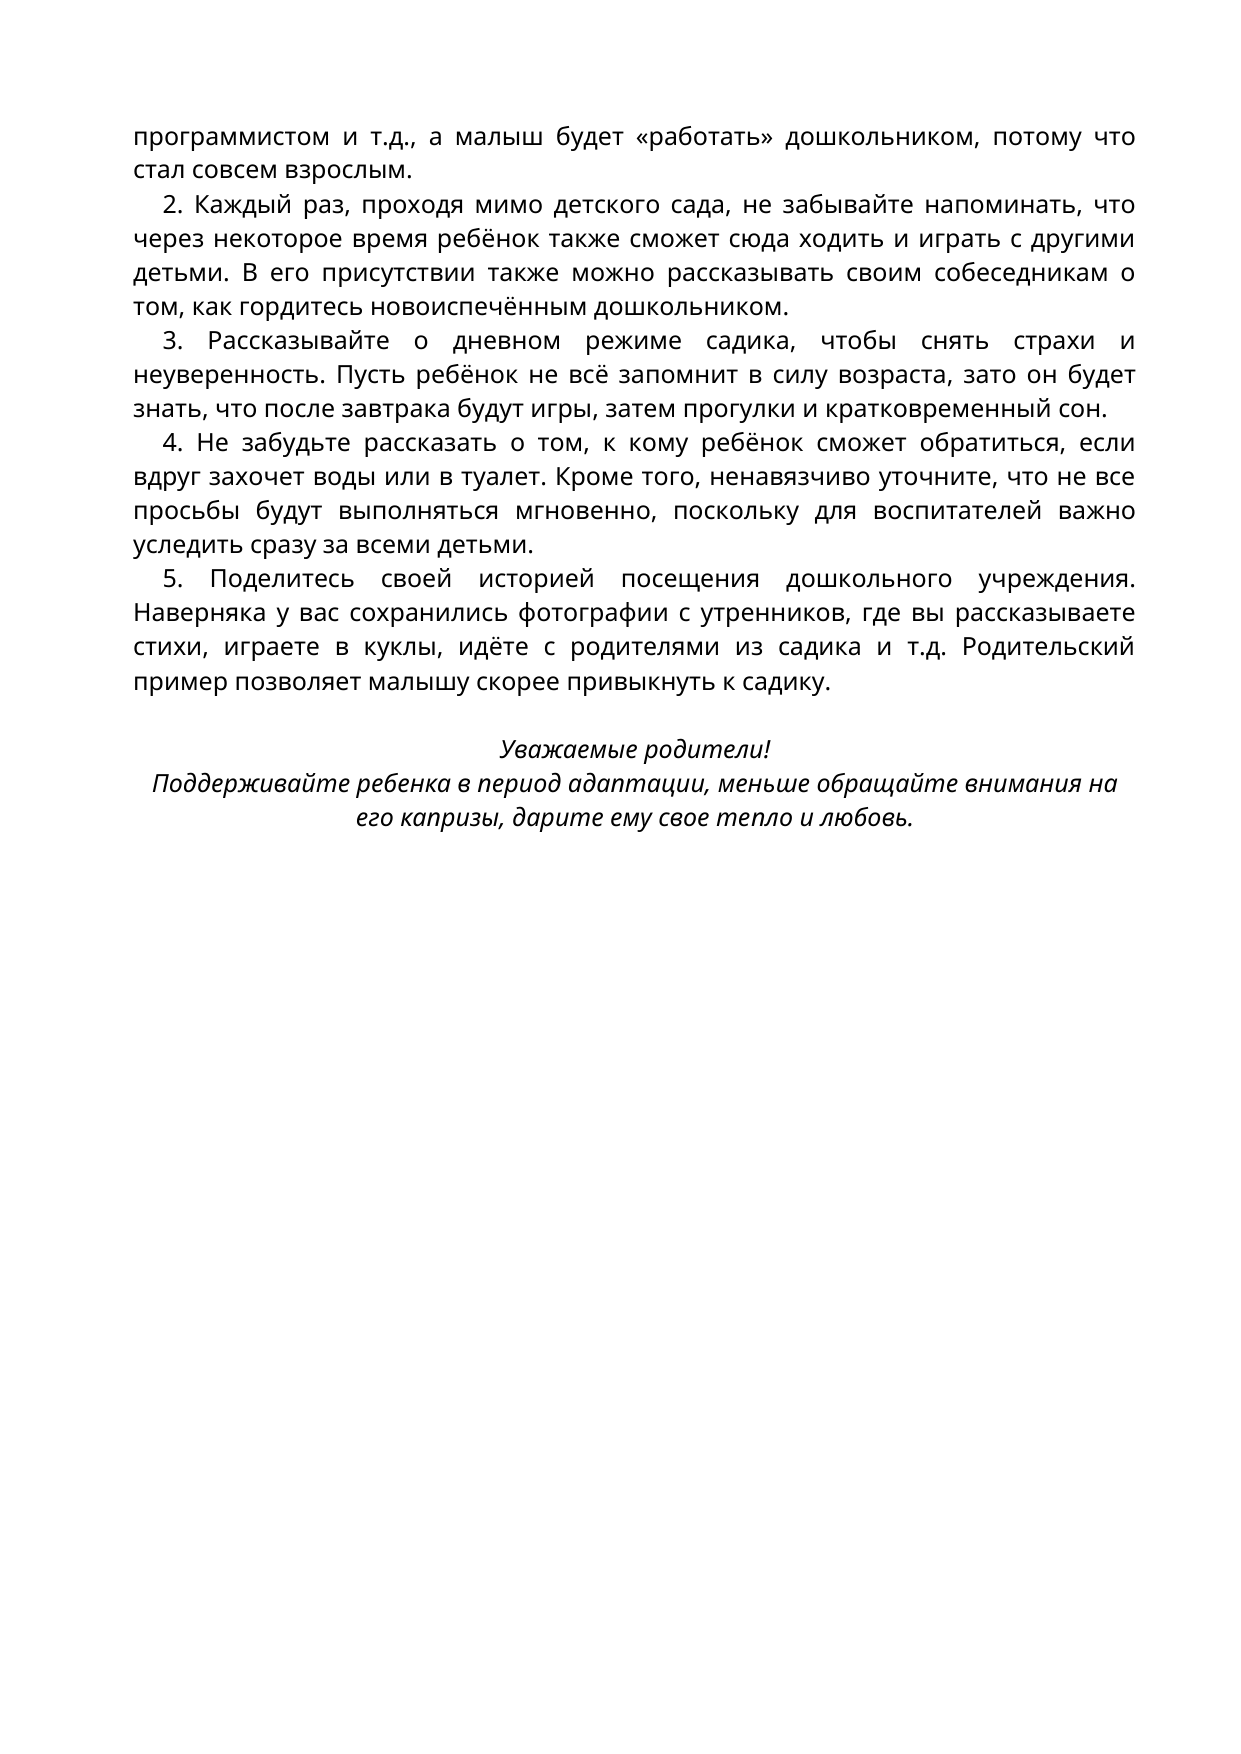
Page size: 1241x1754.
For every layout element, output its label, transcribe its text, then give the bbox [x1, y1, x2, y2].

text Уважаемые родители! [133, 731, 1137, 765]
text 5. Поделитесь своей историей посещения дошкольного учреждения. Наверняка у вас сохранились фотографии с утренников, где вы рассказываете стихи, играете в куклы, идёте с родителями из садика и т.д. Родительский пример позволяет малышу скорее привыкнуть к садику. [133, 561, 1137, 697]
text 3. Рассказывайте о дневном режиме садика, чтобы снять страхи и неуверенность. Пусть ребёнок не всё запомнит в силу возраста, зато он будет знать, что после завтрака будут игры, затем прогулки и кратковременный сон. [133, 322, 1137, 425]
text 2. Каждый раз, проходя мимо детского сада, не забывайте напоминать, что через некоторое время ребёнок также сможет сюда ходить и играть с другими детьми. В его присутствии также можно рассказывать своим собеседникам о том, как гордитесь новоиспечённым дошкольником. [133, 186, 1137, 322]
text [133, 118, 1137, 186]
text Поддерживайте ребенка в период адаптации, меньше обращайте внимания на его капризы, дарите ему свое тепло и любовь. [133, 765, 1137, 833]
text 4. Не забудьте рассказать о том, к кому ребёнок сможет обратиться, если вдруг захочет воды или в туалет. Кроме того, ненавязчиво уточните, что не все просьбы будут выполняться мгновенно, поскольку для воспитателей важно уследить сразу за всеми детьми. [133, 425, 1137, 561]
